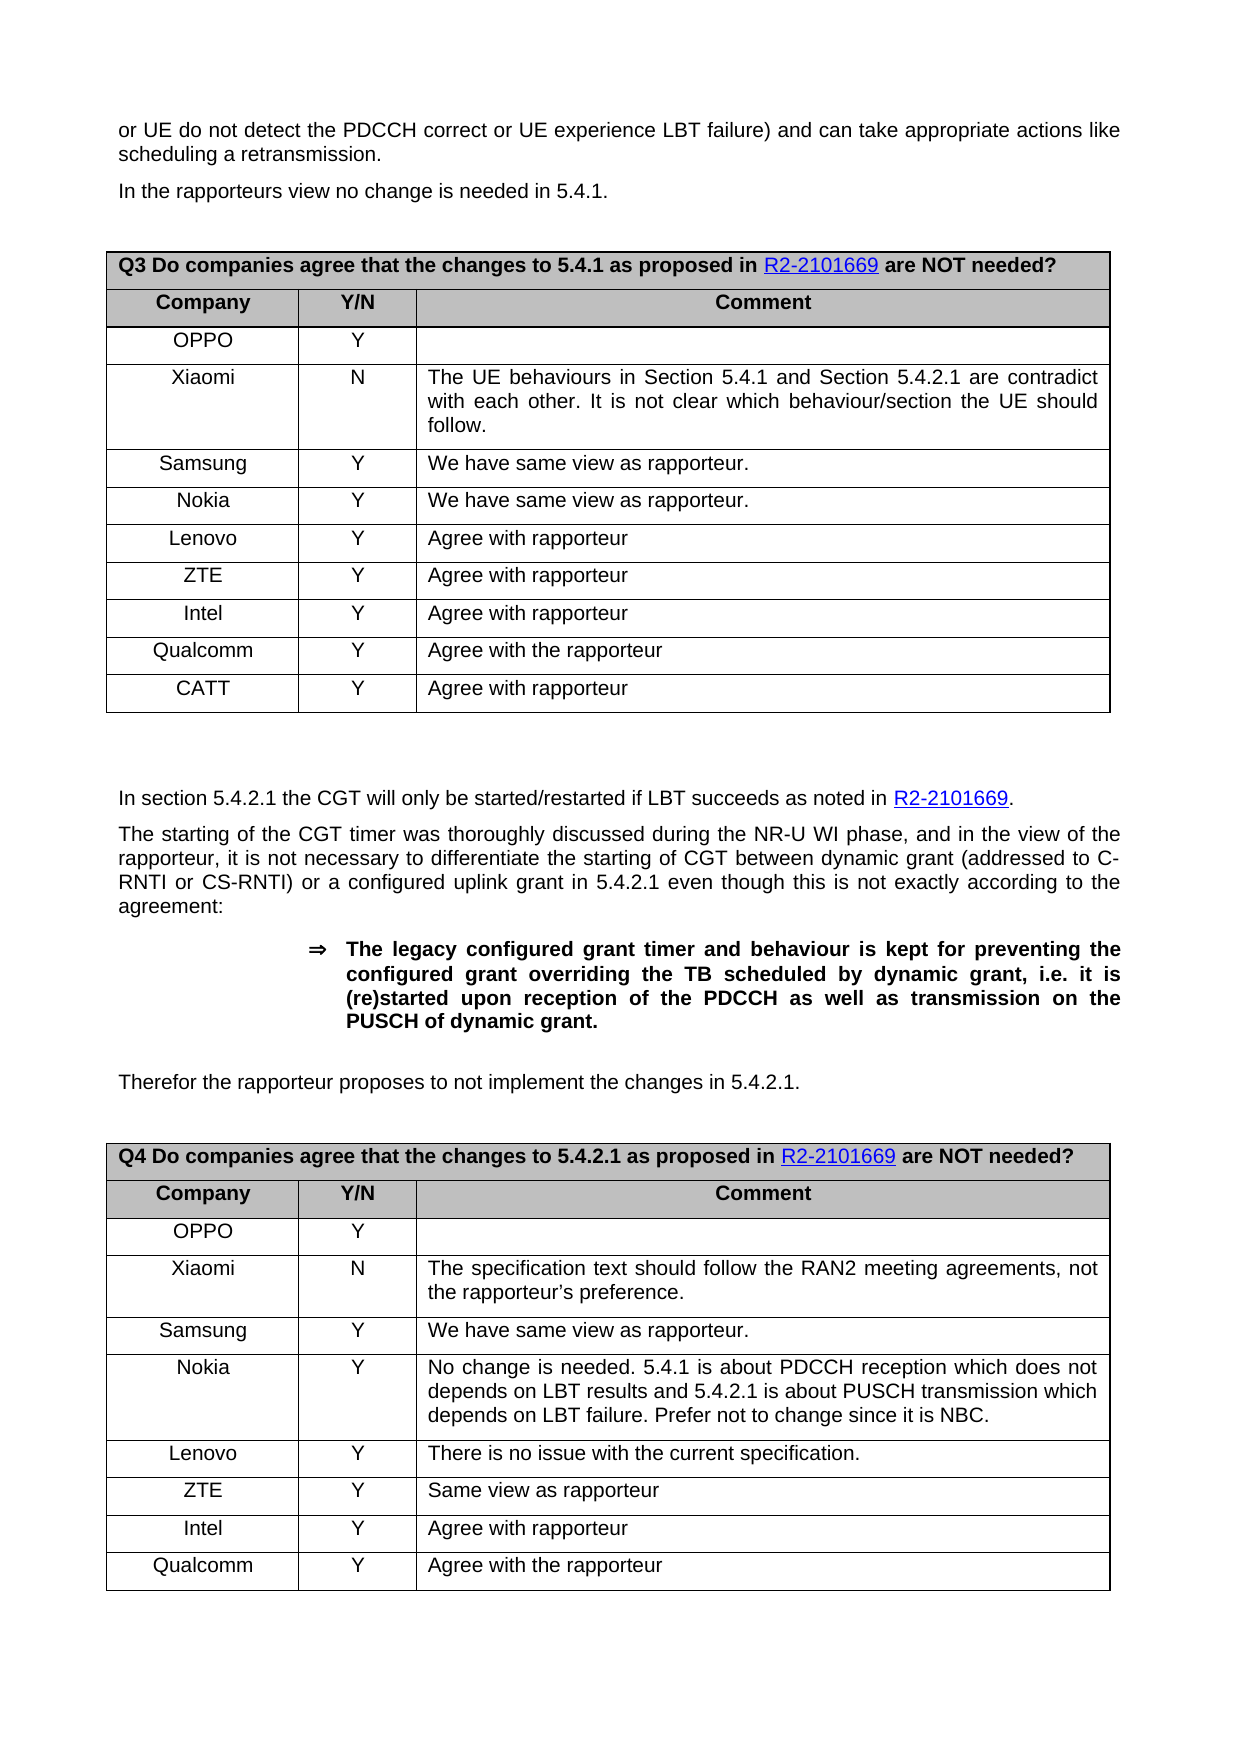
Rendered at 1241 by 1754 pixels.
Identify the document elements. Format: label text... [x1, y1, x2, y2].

table_cell Agree with rapporteur [417, 1516, 1109, 1552]
table_cell Samsung [107, 450, 298, 487]
table_cell The specification text should follow the RAN2 meeting agreements, not the rapporteur’s preference. [417, 1256, 1109, 1317]
table_header Q3 Do companies agree that the changes to 5.4.1 as proposed in R2-2101669 are NOT needed? [107, 253, 1109, 289]
table_cell Y [299, 1219, 416, 1255]
table_cell Intel [107, 1516, 298, 1552]
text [118, 118, 1122, 166]
table_cell CATT [107, 675, 298, 712]
table_cell Agree with the rapporteur [417, 1553, 1109, 1589]
table_cell Nokia [107, 488, 298, 524]
text In the rapporteurs view no change is needed in 5.4.1. [118, 178, 1122, 202]
table_cell Comment [417, 290, 1109, 326]
table_cell Company [107, 290, 298, 326]
table_cell Y [299, 1441, 416, 1477]
table_cell Y [299, 675, 416, 712]
table_cell N [299, 365, 416, 449]
text In section 5.4.2.1 the CGT will only be started/restarted if LBT succeeds as noted in R2-2101669. [118, 786, 1122, 810]
table_cell Y [299, 563, 416, 599]
table_cell OPPO [107, 328, 298, 364]
table_cell Y/N [299, 1181, 416, 1218]
table_cell ZTE [107, 563, 298, 599]
table_cell We have same view as rapporteur. [417, 488, 1109, 524]
table_cell Xiaomi [107, 365, 298, 449]
table_cell We have same view as rapporteur. [417, 450, 1109, 487]
table_cell Agree with rapporteur [417, 675, 1109, 712]
table_cell We have same view as rapporteur. [417, 1318, 1109, 1354]
table_cell Comment [417, 1181, 1109, 1218]
table_cell Y [299, 1355, 416, 1439]
table_cell Xiaomi [107, 1256, 298, 1317]
table_cell Y [299, 328, 416, 364]
table_cell Agree with rapporteur [417, 525, 1109, 562]
table_cell Y [299, 638, 416, 674]
table_header Q4 Do companies agree that the changes to 5.4.2.1 as proposed in R2-2101669 are NOT needed? [107, 1144, 1109, 1180]
table_cell [417, 328, 1109, 364]
table_cell Y [299, 1478, 416, 1514]
table_cell Y [299, 488, 416, 524]
table_cell Y/N [299, 290, 416, 326]
table_cell [417, 1219, 1109, 1255]
text Therefor the rapporteur proposes to not implement the changes in 5.4.2.1. [118, 1070, 1122, 1094]
table_cell Lenovo [107, 525, 298, 562]
table_cell There is no issue with the current specification. [417, 1441, 1109, 1477]
table_cell Y [299, 1318, 416, 1354]
table_cell Agree with rapporteur [417, 600, 1109, 637]
table_cell OPPO [107, 1219, 298, 1255]
table_cell Agree with the rapporteur [417, 638, 1109, 674]
table_cell Qualcomm [107, 638, 298, 674]
table_cell Nokia [107, 1355, 298, 1439]
table_cell Y [299, 525, 416, 562]
table_cell The UE behaviours in Section 5.4.1 and Section 5.4.2.1 are contradict with each other. It is not clear which behaviour/section the UE should follow. [417, 365, 1109, 449]
table_cell Same view as rapporteur [417, 1478, 1109, 1514]
table_cell Samsung [107, 1318, 298, 1354]
table_cell Qualcomm [107, 1553, 298, 1589]
table_cell No change is needed. 5.4.1 is about PDCCH reception which does not depends on LBT results and 5.4.2.1 is about PUSCH transmission which depends on LBT failure. Prefer not to change since it is NBC. [417, 1355, 1109, 1439]
table_cell Lenovo [107, 1441, 298, 1477]
text The starting of the CGT timer was thoroughly discussed during the NR-U WI phase, and in the view of the rapporteur, it is not necessary to differentiate the starting of CGT between dynamic grant (addressed to C-RNTI or CS-RNTI) or a configured uplink grant in 5.4.2.1 even though this is not exactly according to the agreement: [118, 822, 1122, 918]
table_cell Y [299, 450, 416, 487]
table_cell Y [299, 1553, 416, 1589]
table_cell Company [107, 1181, 298, 1218]
table_cell ZTE [107, 1478, 298, 1514]
table_cell Intel [107, 600, 298, 637]
table_cell Y [299, 600, 416, 637]
text The legacy configured grant timer and behaviour is kept for preventing the configured grant overriding the TB scheduled by dynamic grant, i.e. it is (re)started upon reception of the PDCCH as well as transmission on the PUSCH of dynamic grant. [308, 937, 1122, 1033]
table_cell N [299, 1256, 416, 1317]
table_cell Y [299, 1516, 416, 1552]
table_cell Agree with rapporteur [417, 563, 1109, 599]
